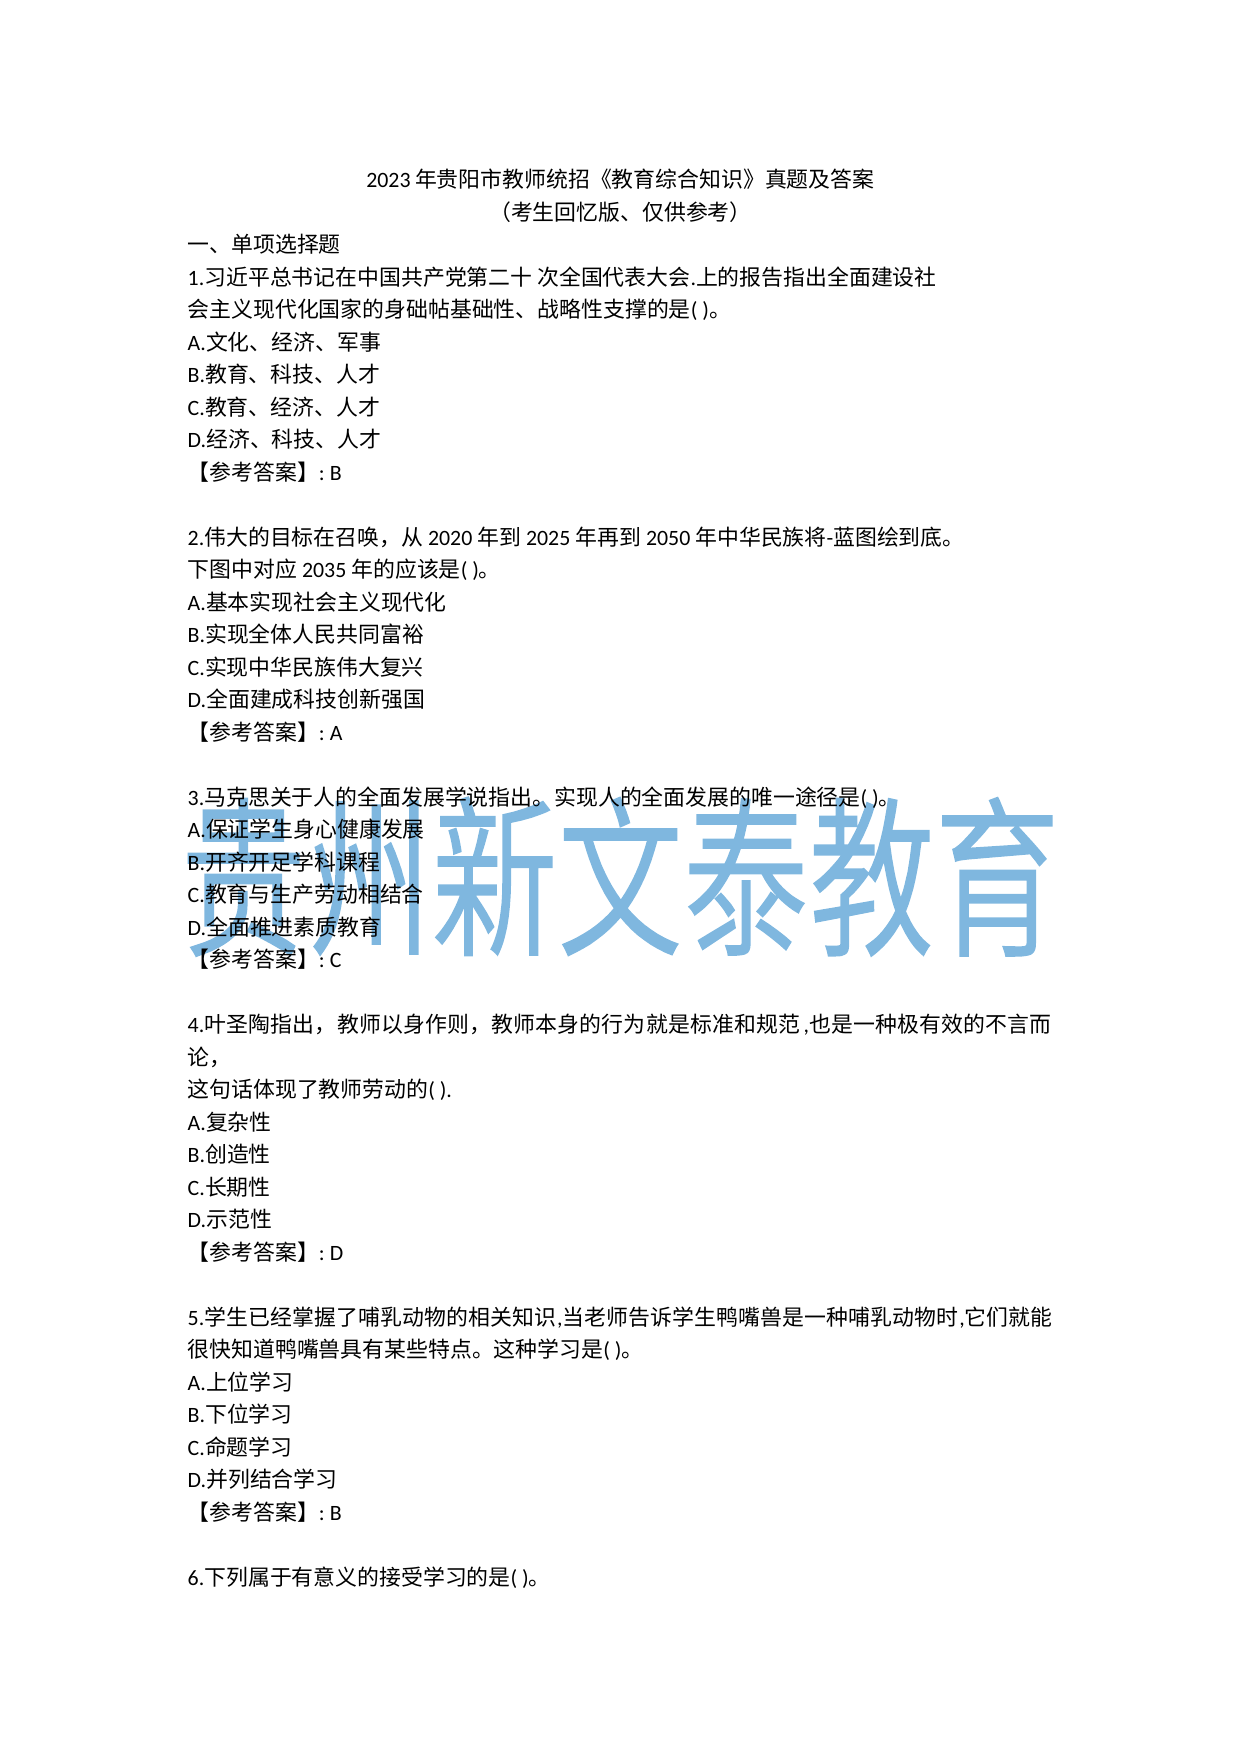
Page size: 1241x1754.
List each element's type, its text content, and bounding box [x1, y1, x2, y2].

text D.经济、科技、人才 [187, 422, 1053, 454]
text 会主义现代化国家的身础帖基础性、战略性支撑的是( )。 [187, 292, 1053, 324]
text B.下位学习 [187, 1397, 1053, 1429]
text C.长期性 [187, 1169, 1053, 1202]
text （考生回忆版、仅供参考） [187, 194, 1053, 227]
text A.复杂性 [187, 1104, 1053, 1137]
text 【参考答案】: C [187, 942, 1053, 974]
text 2.伟大的目标在召唤，从 2020 年到 2025 年再到 2050 年中华民族将-蓝图绘到底。 [187, 519, 1053, 552]
text B.创造性 [187, 1137, 1053, 1169]
text D.全面建成科技创新强国 [187, 682, 1053, 714]
text D.示范性 [187, 1202, 1053, 1234]
text B.开齐开足学科课程 [187, 844, 1053, 877]
text D.并列结合学习 [187, 1462, 1053, 1494]
text 2023年贵阳市教师统招《教育综合知识》真题及答案 [187, 162, 1053, 194]
text 5.学生已经掌握了哺乳动物的相关知识,当老师告诉学生鸭嘴兽是一种哺乳动物时,它们就能很快知道鸭嘴兽具有某些特点。这种学习是( )。 [187, 1299, 1053, 1364]
text A.上位学习 [187, 1364, 1053, 1397]
text 【参考答案】: B [187, 1494, 1053, 1527]
text C.命题学习 [187, 1429, 1053, 1462]
text C.教育与生产劳动相结合 [187, 877, 1053, 909]
text 4.叶圣陶指出，教师以身作则，教师本身的行为就是标准和规范,也是一种极有效的不言而论， [187, 1007, 1053, 1072]
text A.基本实现社会主义现代化 [187, 584, 1053, 617]
text 3.马克思关于人的全面发展学说指出。实现人的全面发展的唯一途径是( )。 [187, 779, 1053, 812]
text 6.下列属于有意义的接受学习的是( )。 [187, 1559, 1053, 1592]
text 这句话体现了教师劳动的( ). [187, 1072, 1053, 1104]
text A.保证学生身心健康发展 [187, 812, 1053, 844]
text B.实现全体人民共同富裕 [187, 617, 1053, 649]
text A.文化、经济、军事 [187, 324, 1053, 357]
text 【参考答案】: B [187, 454, 1053, 487]
text 一、单项选择题 [187, 227, 1053, 259]
text C.实现中华民族伟大复兴 [187, 649, 1053, 682]
text 【参考答案】: D [187, 1234, 1053, 1267]
text C.教育、经济、人才 [187, 389, 1053, 422]
text D.全面推进素质教育 [187, 909, 1053, 942]
text 下图中对应 2035 年的应该是( )。 [187, 552, 1053, 584]
text 1.习近平总书记在中国共产党第二十 次全国代表大会.上的报告指出全面建设社 [187, 259, 1053, 292]
text 【参考答案】: A [187, 714, 1053, 747]
text B.教育、科技、人才 [187, 357, 1053, 389]
